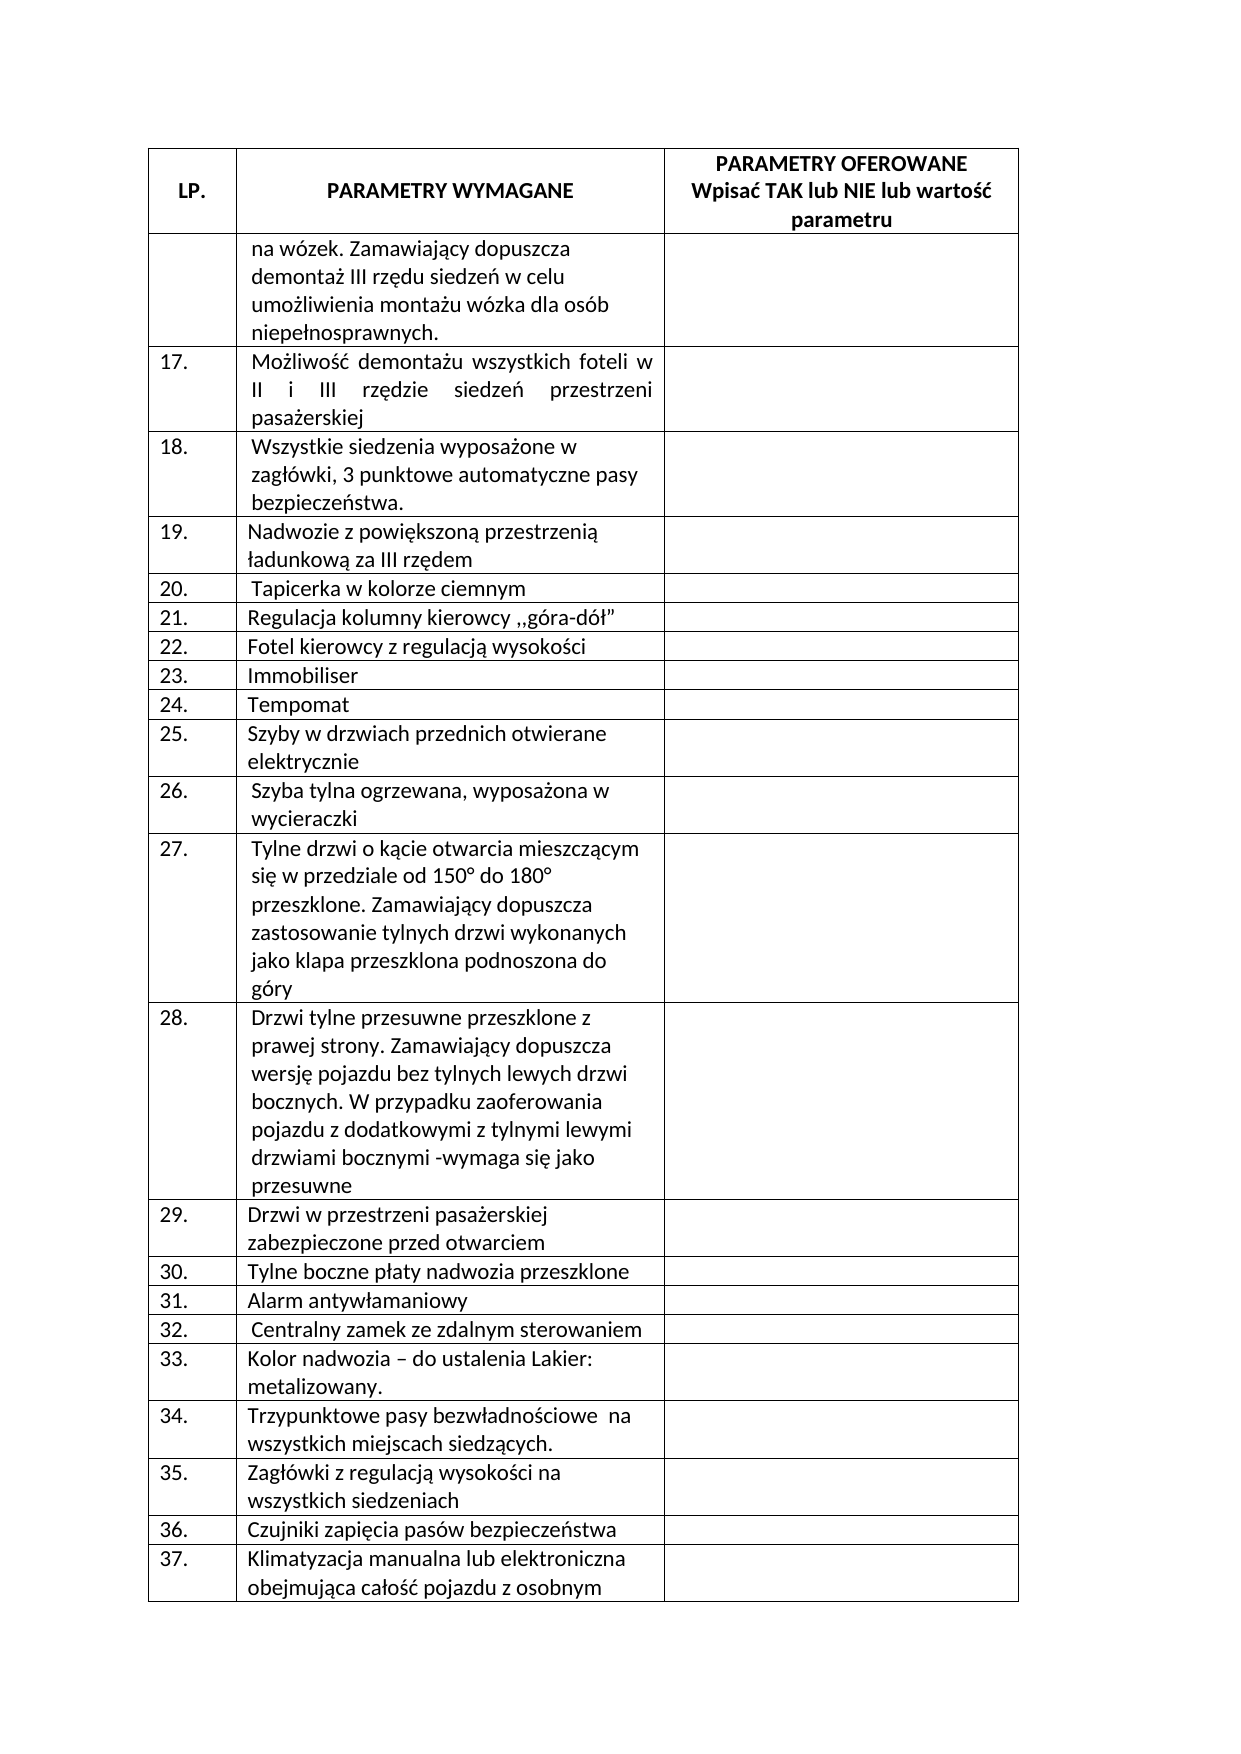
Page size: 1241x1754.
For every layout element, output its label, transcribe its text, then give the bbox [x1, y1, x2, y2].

table_cell [149, 347, 236, 431]
table_cell [665, 777, 1018, 833]
table_cell [665, 1344, 1018, 1400]
table_cell Szyba tylna ogrzewana, wyposażona w wycieraczki [237, 777, 664, 833]
table_cell [149, 432, 236, 516]
table_cell [665, 834, 1018, 1002]
table_cell Zagłówki z regulacją wysokości na wszystkich siedzeniach [237, 1459, 664, 1514]
table_cell Tylne boczne płaty nadwozia przeszklone [237, 1257, 664, 1285]
table_cell [665, 603, 1018, 631]
table_cell [665, 234, 1018, 346]
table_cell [237, 1545, 664, 1601]
table_cell [149, 1401, 236, 1457]
table_cell [665, 347, 1018, 431]
table_cell [665, 632, 1018, 660]
table_cell [149, 690, 236, 718]
table_cell Centralny zamek ze zdalnym sterowaniem [237, 1315, 664, 1343]
table_cell [665, 1401, 1018, 1457]
table_cell [665, 1003, 1018, 1199]
table_cell [149, 1315, 236, 1343]
table_cell Nadwozie z powiększoną przestrzenią ładunkową za III rzędem [237, 517, 664, 573]
table_cell [149, 1516, 236, 1543]
table_cell [665, 1257, 1018, 1285]
table_cell [665, 720, 1018, 776]
table_cell [665, 1545, 1018, 1601]
table_cell [665, 1315, 1018, 1343]
table_cell [665, 1200, 1018, 1256]
table_cell [149, 1003, 236, 1199]
table_cell [149, 1459, 236, 1514]
table_cell [149, 777, 236, 833]
table_cell [149, 1545, 236, 1601]
table_cell Trzypunktowe pasy bezwładnościowe na wszystkich miejscach siedzących. [237, 1401, 664, 1457]
table_cell Czujniki zapięcia pasów bezpieczeństwa [237, 1516, 664, 1543]
table_cell [149, 834, 236, 1002]
table_header LP. [149, 149, 236, 233]
table_cell Tempomat [237, 690, 664, 718]
table_cell [149, 603, 236, 631]
table_cell [665, 432, 1018, 516]
table_cell [149, 632, 236, 660]
table_cell Drzwi tylne przesuwne przeszklone z prawej strony. Zamawiający dopuszcza wersję pojazdu bez tylnych lewych drzwi bocznych. W przypadku zaoferowania pojazdu z dodatkowymi z tylnymi lewymi drzwiami bocznymi -wymaga się jako przesuwne [237, 1003, 664, 1199]
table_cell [237, 234, 664, 346]
table_cell Fotel kierowcy z regulacją wysokości [237, 632, 664, 660]
table_cell [149, 720, 236, 776]
table_cell Drzwi w przestrzeni pasażerskiej zabezpieczone przed otwarciem [237, 1200, 664, 1256]
table_cell [149, 1344, 236, 1400]
table_cell [149, 1200, 236, 1256]
table_cell [149, 661, 236, 689]
table_cell [665, 1516, 1018, 1543]
table_cell [665, 1459, 1018, 1514]
table_cell [149, 574, 236, 602]
table_cell [149, 1286, 236, 1314]
table_cell [665, 517, 1018, 573]
table_cell [149, 517, 236, 573]
table_cell [665, 1286, 1018, 1314]
table_header PARAMETRY WYMAGANE [237, 149, 664, 233]
table_cell [665, 690, 1018, 718]
table_cell Tylne drzwi o kącie otwarcia mieszczącym się w przedziale od 150° do 180° przeszklone. Zamawiający dopuszcza zastosowanie tylnych drzwi wykonanych jako klapa przeszklona podnoszona do góry [237, 834, 664, 1002]
table_cell Tapicerka w kolorze ciemnym [237, 574, 664, 602]
table_cell Wszystkie siedzenia wyposażone w zagłówki, 3 punktowe automatyczne pasy bezpieczeństwa. [237, 432, 664, 516]
table_cell [665, 574, 1018, 602]
table_cell Możliwość demontażu wszystkich foteli w II i III rzędzie siedzeń przestrzeni pasażerskiej [237, 347, 664, 431]
table_cell Immobiliser [237, 661, 664, 689]
table_cell Regulacja kolumny kierowcy ,,góra-dół” [237, 603, 664, 631]
table_header PARAMETRY OFEROWANE Wpisać TAK lub NIE lub wartość parametru [665, 149, 1018, 233]
table_cell [149, 234, 236, 346]
table_cell Kolor nadwozia – do ustalenia Lakier: metalizowany. [237, 1344, 664, 1400]
table_cell Alarm antywłamaniowy [237, 1286, 664, 1314]
table_cell Szyby w drzwiach przednich otwierane elektrycznie [237, 720, 664, 776]
table_cell [149, 1257, 236, 1285]
table_cell [665, 661, 1018, 689]
